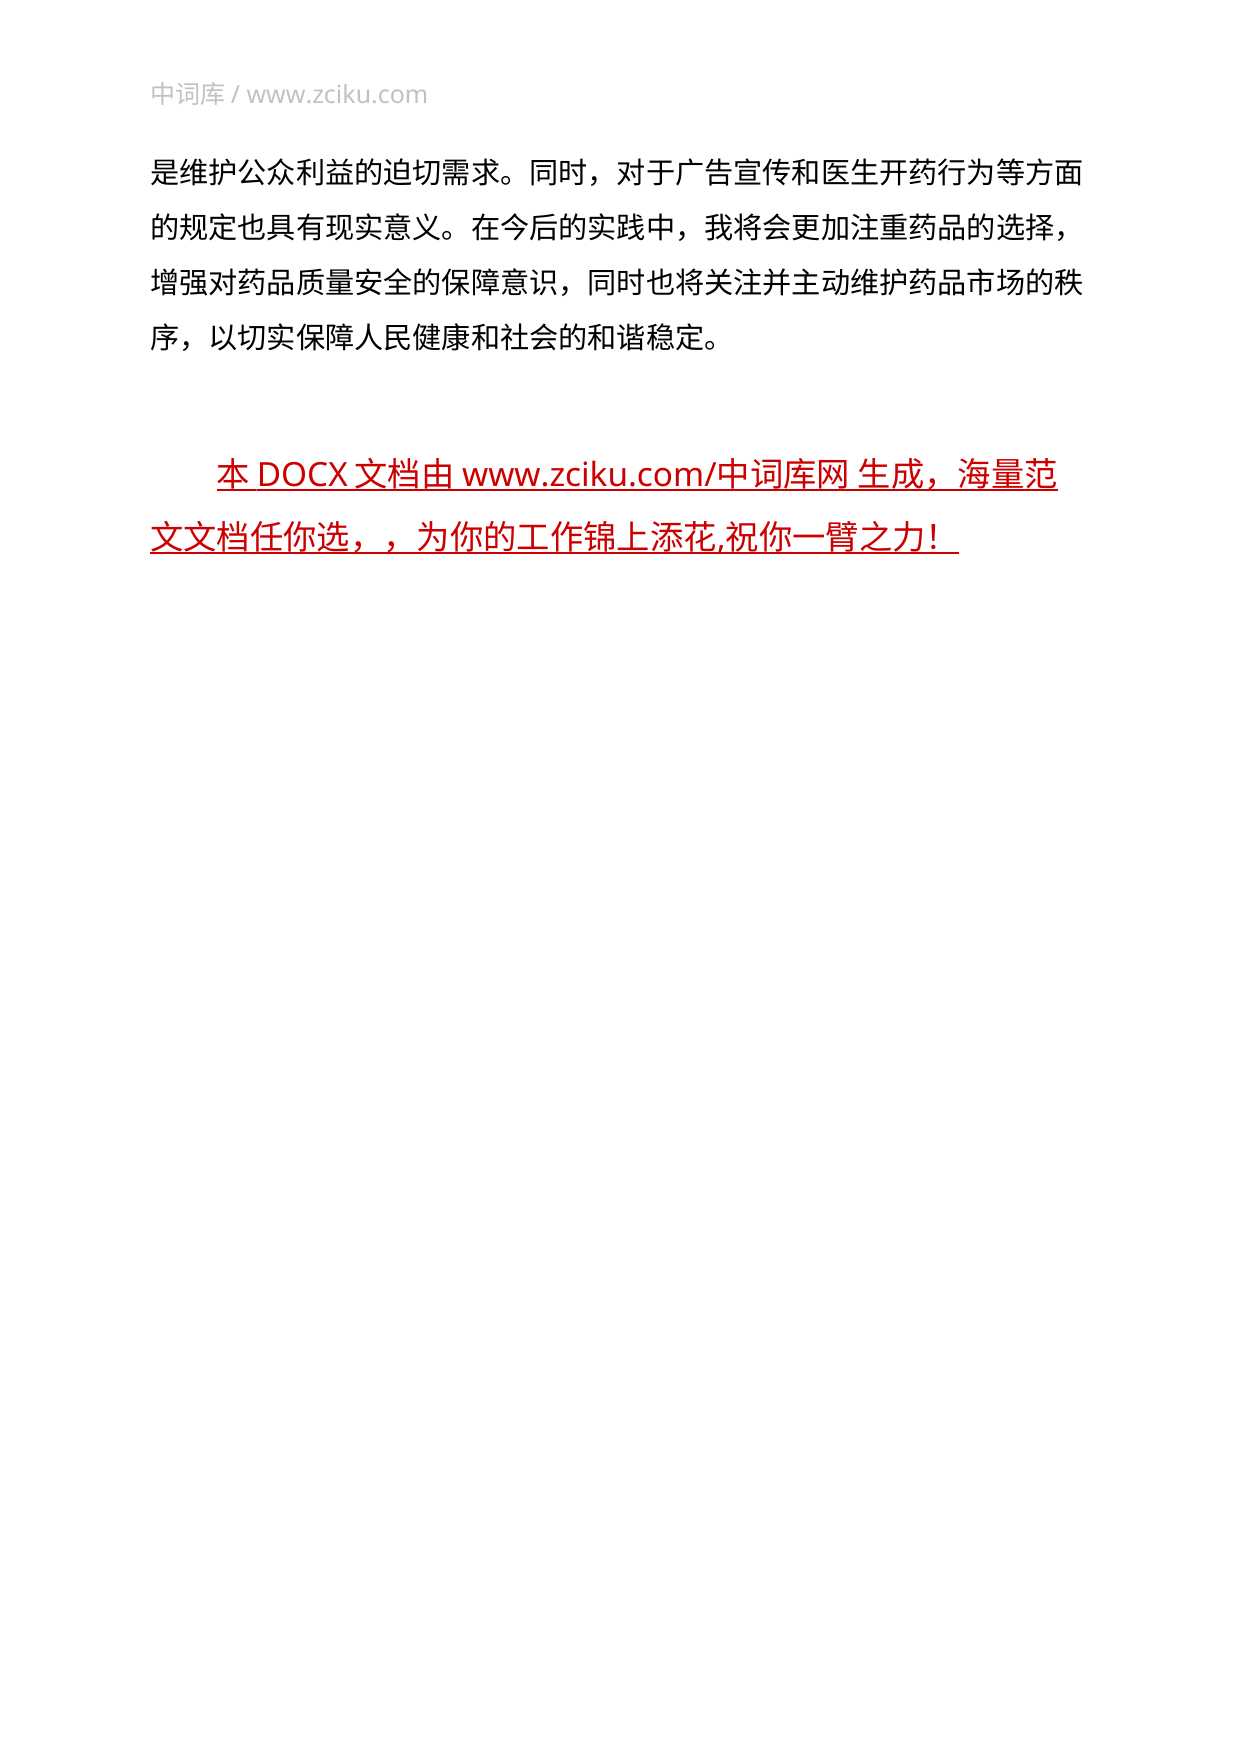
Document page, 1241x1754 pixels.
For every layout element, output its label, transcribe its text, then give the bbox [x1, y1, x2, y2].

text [150, 150, 1090, 357]
text 本DOCX文档由 www.zciku.com/中词库网 生成，海量范文文档任你选，，为你的工作锦上添花,祝你一臂之力！ [150, 448, 1090, 559]
